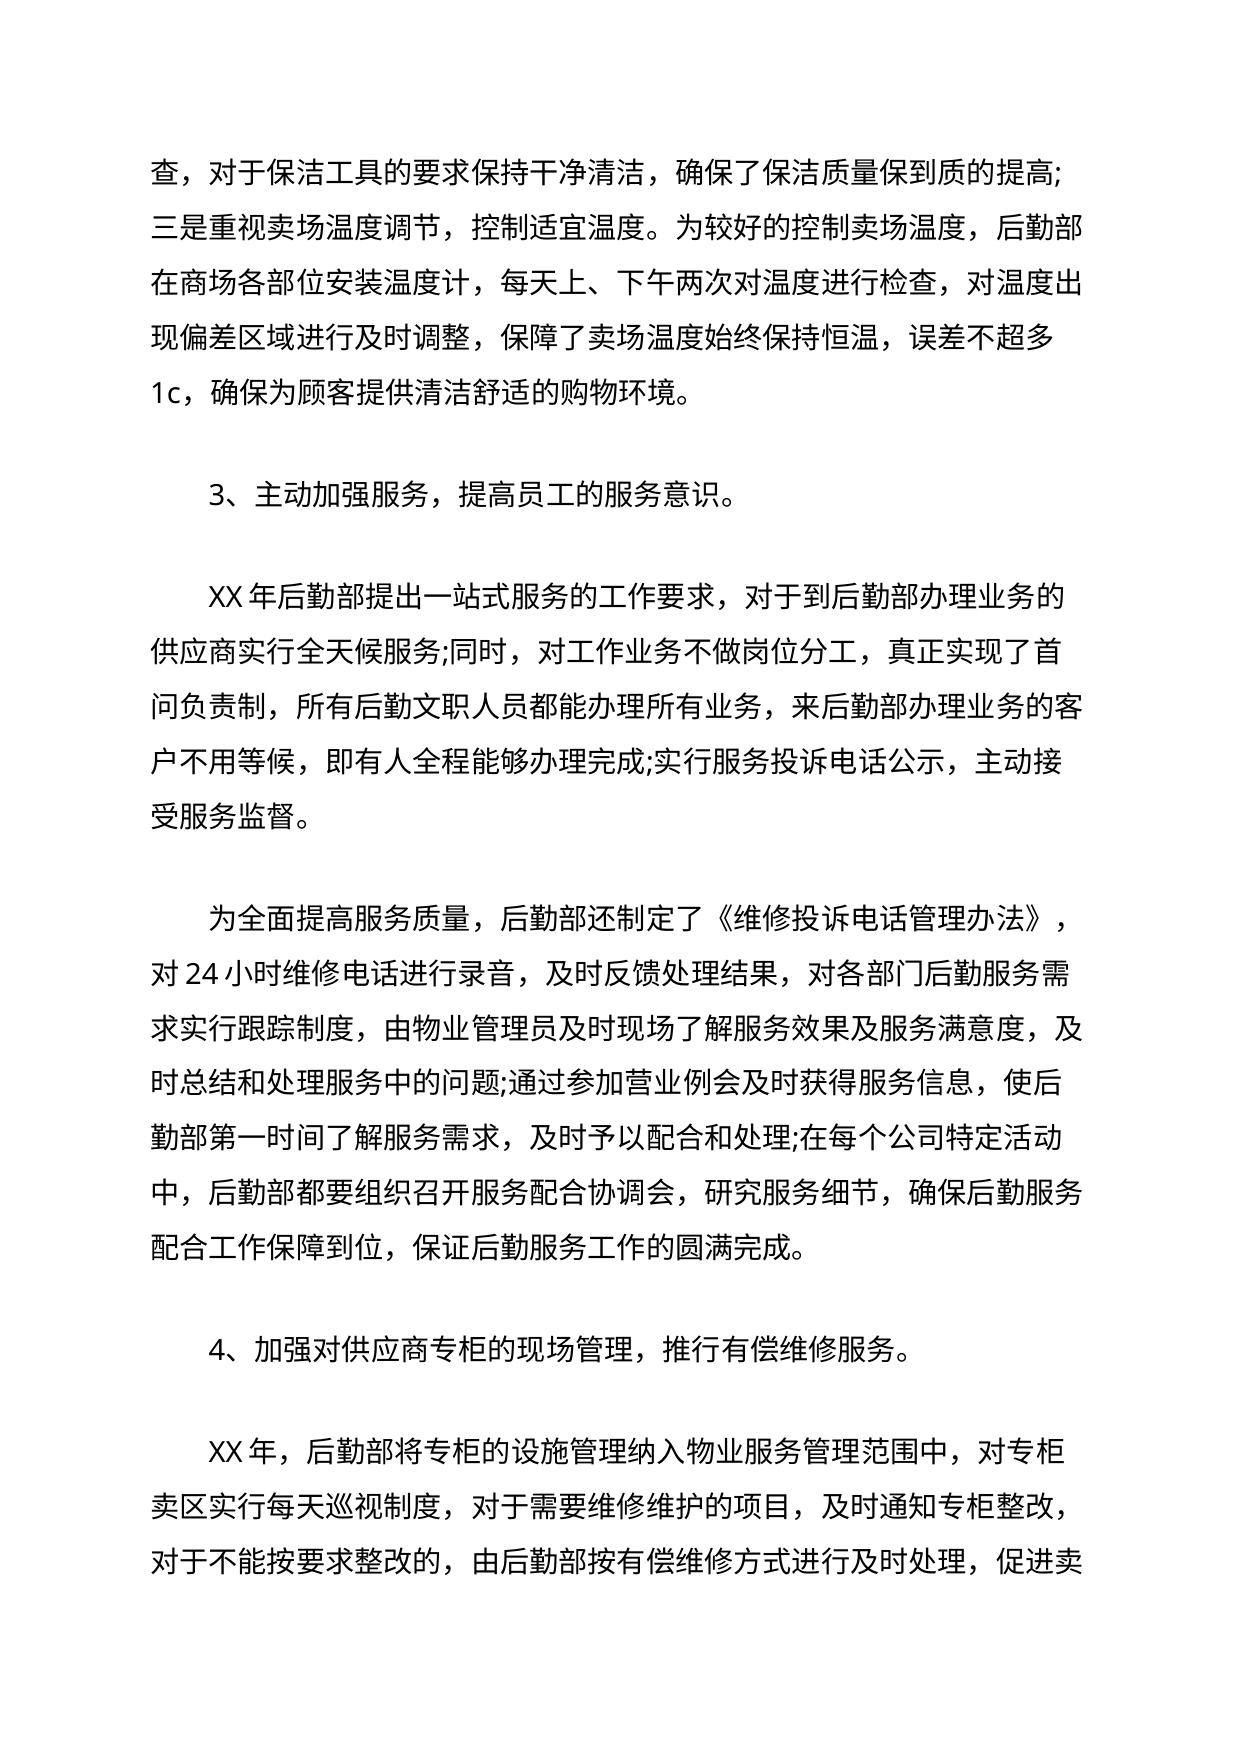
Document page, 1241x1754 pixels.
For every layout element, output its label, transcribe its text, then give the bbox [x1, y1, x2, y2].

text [150, 1429, 1090, 1581]
text 4、加强对供应商专柜的现场管理，推行有偿维修服务。 [150, 1327, 1090, 1369]
text 为全面提高服务质量，后勤部还制定了《维修投诉电话管理办法》，对24小时维修电话进行录音，及时反馈处理结果，对各部门后勤服务需求实行跟踪制度，由物业管理员及时现场了解服务效果及服务满意度，及时总结和处理服务中的问题;通过参加营业例会及时获得服务信息，使后勤部第一时间了解服务需求，及时予以配合和处理;在每个公司特定活动中，后勤部都要组织召开服务配合协调会，研究服务细节，确保后勤服务配合工作保障到位，保证后勤服务工作的圆满完成。 [150, 895, 1090, 1267]
text 3、主动加强服务，提高员工的服务意识。 [150, 472, 1090, 514]
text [150, 150, 1090, 412]
text XX年后勤部提出一站式服务的工作要求，对于到后勤部办理业务的供应商实行全天候服务;同时，对工作业务不做岗位分工，真正实现了首问负责制，所有后勤文职人员都能办理所有业务，来后勤部办理业务的客户不用等候，即有人全程能够办理完成;实行服务投诉电话公示，主动接受服务监督。 [150, 574, 1090, 836]
